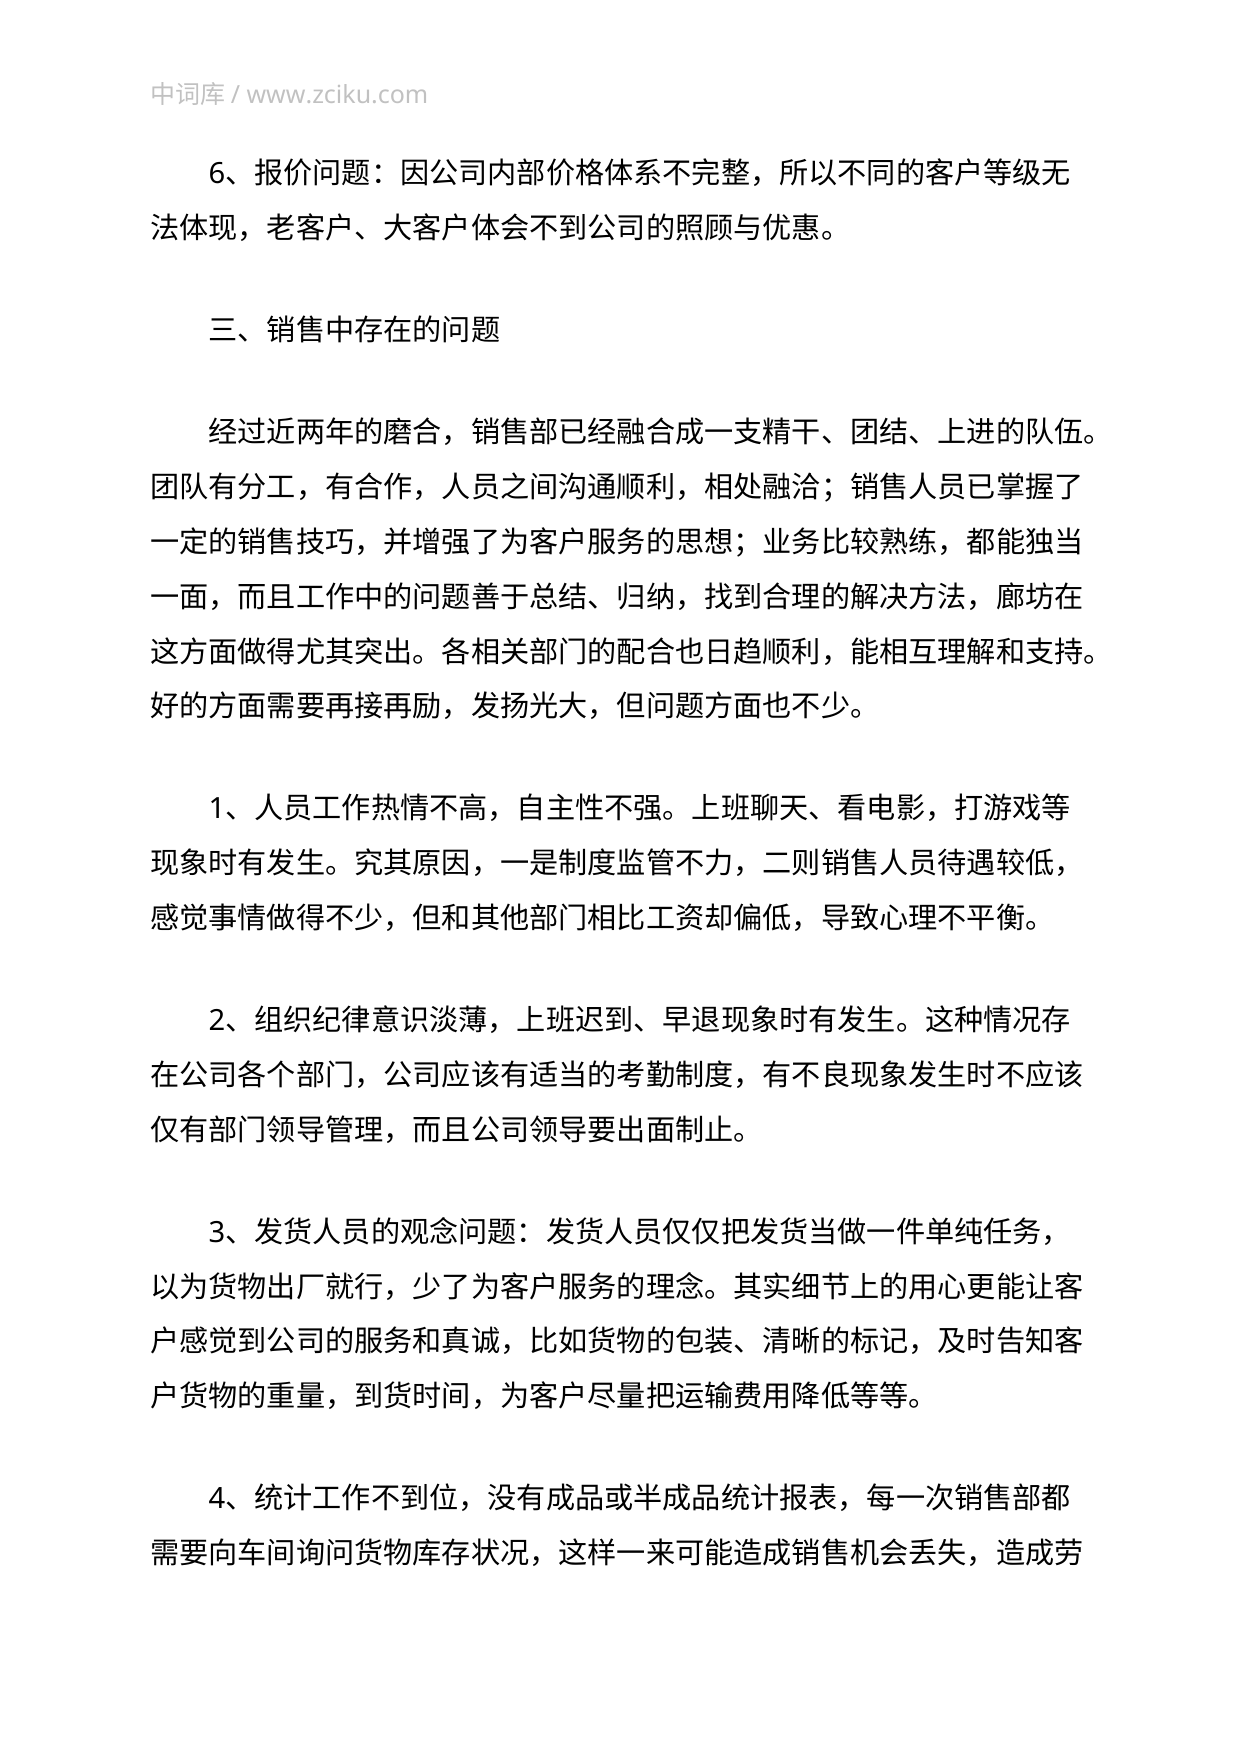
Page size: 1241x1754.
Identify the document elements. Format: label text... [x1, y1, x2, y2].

text 3、发货人员的观念问题：发货人员仅仅把发货当做一件单纯任务，以为货物出厂就行，少了为客户服务的理念。其实细节上的用心更能让客户感觉到公司的服务和真诚，比如货物的包装、清晰的标记，及时告知客户货物的重量，到货时间，为客户尽量把运输费用降低等等。 [150, 1208, 1090, 1415]
text 1、人员工作热情不高，自主性不强。上班聊天、看电影，打游戏等现象时有发生。究其原因，一是制度监管不力，二则销售人员待遇较低，感觉事情做得不少，但和其他部门相比工资却偏低，导致心理不平衡。 [150, 785, 1090, 937]
text 6、报价问题：因公司内部价格体系不完整，所以不同的客户等级无法体现，老客户、大客户体会不到公司的照顾与优惠。 [150, 150, 1090, 247]
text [150, 1475, 1090, 1572]
text 三、销售中存在的问题 [150, 307, 1090, 349]
text 2、组织纪律意识淡薄，上班迟到、早退现象时有发生。这种情况存在公司各个部门，公司应该有适当的考勤制度，有不良现象发生时不应该仅有部门领导管理，而且公司领导要出面制止。 [150, 996, 1090, 1149]
text 经过近两年的磨合，销售部已经融合成一支精干、团结、上进的队伍。团队有分工，有合作，人员之间沟通顺利，相处融洽；销售人员已掌握了一定的销售技巧，并增强了为客户服务的思想；业务比较熟练，都能独当一面，而且工作中的问题善于总结、归纳，找到合理的解决方法，廊坊在这方面做得尤其突出。各相关部门的配合也日趋顺利，能相互理解和支持。好的方面需要再接再励，发扬光大，但问题方面也不少。 [150, 408, 1090, 725]
